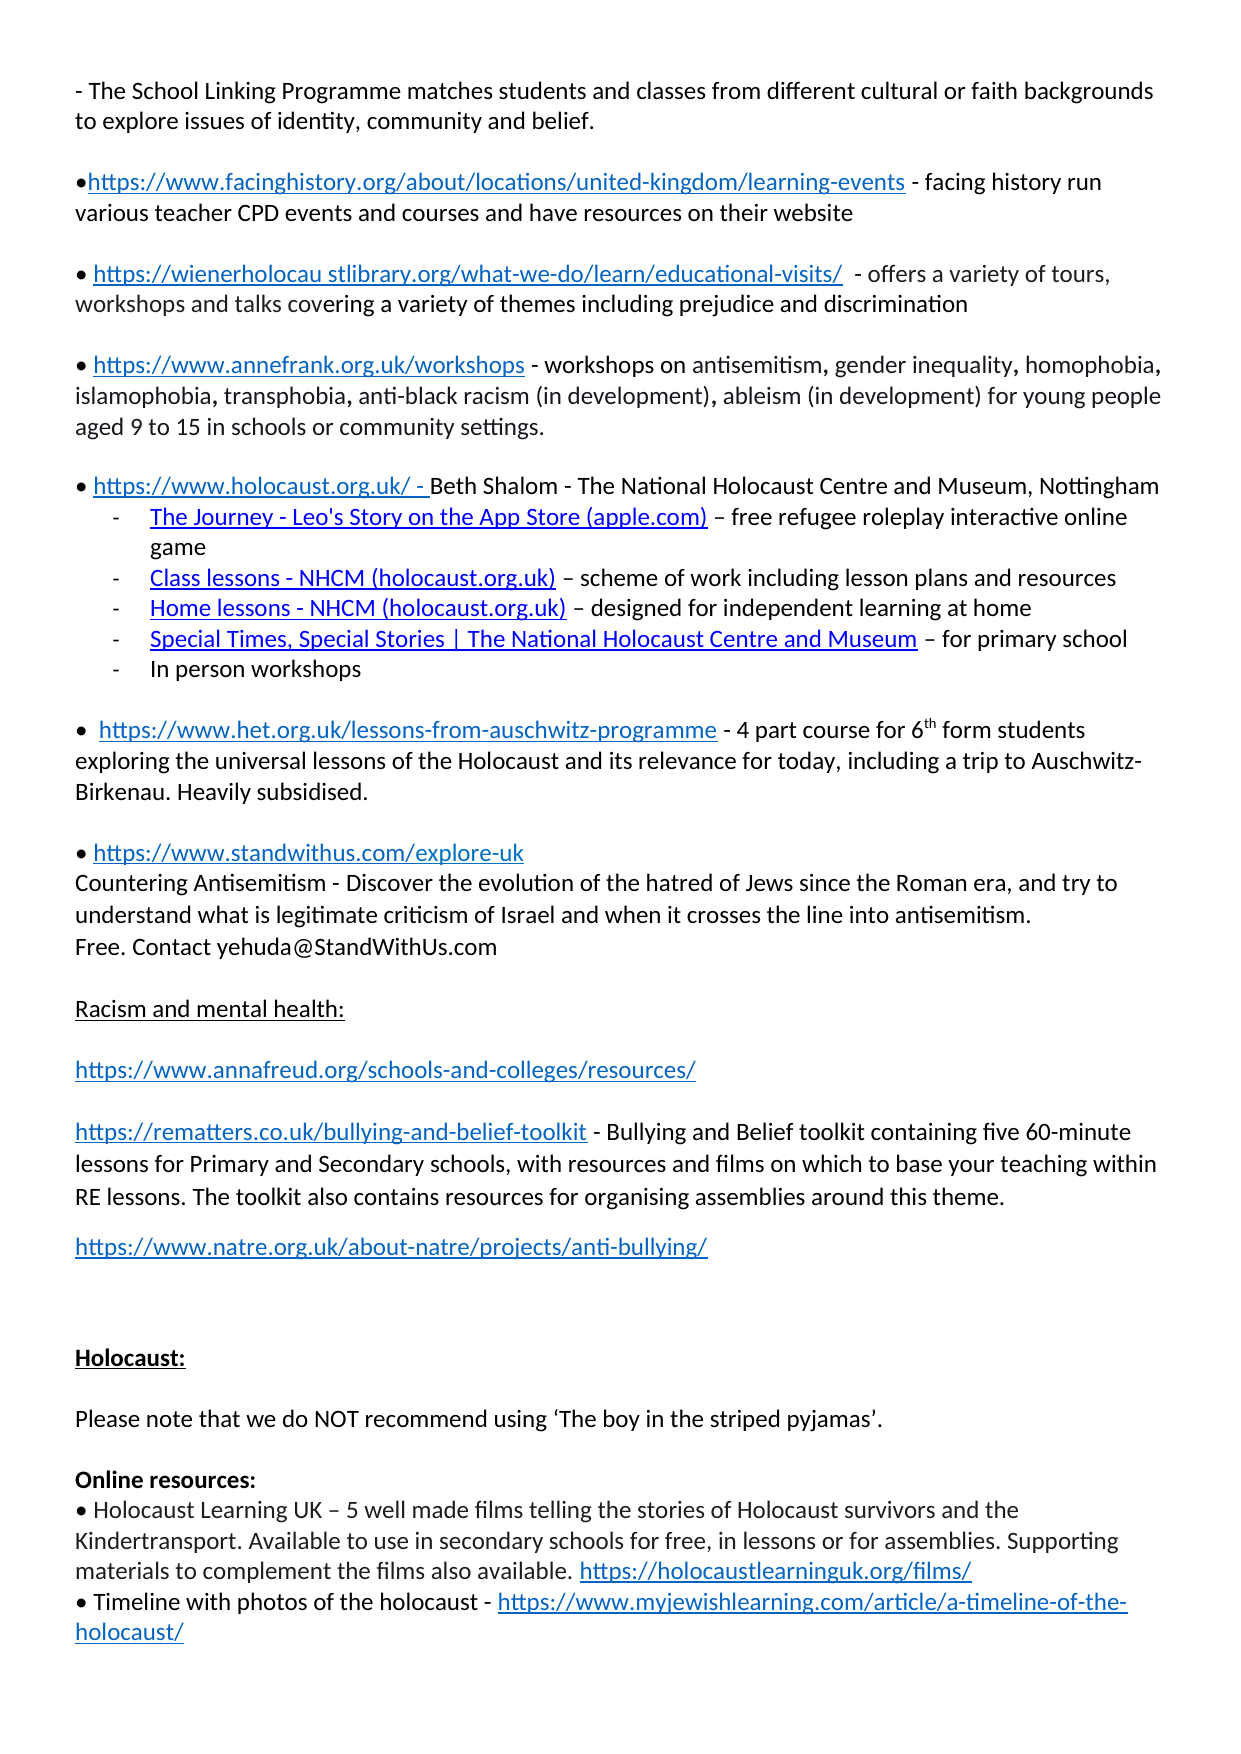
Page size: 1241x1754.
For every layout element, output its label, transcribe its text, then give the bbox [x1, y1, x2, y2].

text https://www.annafreud.org/schools-and-colleges/resources/ [75, 1055, 1165, 1085]
text Free. Contact yehuda@StandWithUs.com [75, 931, 1165, 962]
text • https://www.standwithus.com/explore-uk [75, 837, 1165, 867]
text https://rematters.co.uk/bullying-and-belief-toolkit - Bullying and Belief toolkit containing five 60-minute lessons for Primary and Secondary schools, with resources and films on which to base your teaching within RE lessons. The toolkit also contains resources for organising assemblies around this theme. [75, 1116, 1165, 1212]
text • Holocaust Learning UK – 5 well made films telling the stories of Holocaust survivors and the Kindertransport. Available to use in secondary schools for free, in lessons or for assemblies. Supporting materials to complement the films also available. https://holocaustlearninguk.org/films/ [971, 1494, 1165, 1586]
text • https://wienerholocau stlibrary.org/what-we-do/learn/educational-visits/ - offers a variety of tours, workshops and talks covering a variety of themes including prejudice and discrimination [75, 258, 1165, 319]
text • Timeline with photos of the holocaust - https://www.myjewishlearning.com/article/a-timeline-of-the-holocaust/ [75, 1586, 1165, 1647]
list Class lessons - NHCM (holocaust.org.uk) – scheme of work including lesson plans and resources [112, 562, 1165, 592]
text • https://www.annefrank.org.uk/workshops - workshops on antisemitism, gender inequality, homophobia, islamophobia, transphobia, anti-black racism (in development), ableism (in development) for young people aged 9 to 15 in schools or community settings. [75, 350, 1165, 441]
list Special Times, Special Stories | The National Holocaust Centre and Museum – for primary school [112, 623, 1165, 653]
list In person workshops [112, 653, 1165, 684]
text Countering Antisemitism - Discover the evolution of the hatred of Jews since the Roman era, and try to understand what is legitimate criticism of Israel and when it crosses the line into antisemitism. [75, 867, 1165, 930]
text • https://www.holocaust.org.uk/ - Beth Shalom - The National Holocaust Centre and Museum, Nottingham [75, 470, 1165, 501]
text Holocaust: [75, 1342, 1165, 1372]
text - The School Linking Programme matches students and classes from different cultural or faith backgrounds to explore issues of identity, community and belief. [595, 75, 1165, 136]
text • https://www.het.org.uk/lessons-from-auschwitz-programme - 4 part course for 6th form students exploring the universal lessons of the Holocaust and its relevance for today, including a trip to Auschwitz-Birkenau. Heavily subsidised. [75, 714, 1165, 806]
list The Journey - Leo's Story on the App Store (apple.com) – free refugee roleplay interactive online game [112, 501, 1165, 562]
text Online resources: [75, 1464, 1165, 1494]
list Home lessons - NHCM (holocaust.org.uk) – designed for independent learning at home [112, 592, 1165, 623]
text •https://www.facinghistory.org/about/locations/united-kingdom/learning-events - facing history run various teacher CPD events and courses and have resources on their website [75, 167, 1165, 228]
text Racism and mental health: [75, 994, 1165, 1024]
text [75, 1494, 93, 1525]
text https://www.natre.org.uk/about-natre/projects/anti-bullying/ [75, 1231, 1165, 1262]
text Please note that we do NOT recommend using ‘The boy in the striped pyjamas’. [75, 1403, 1165, 1433]
